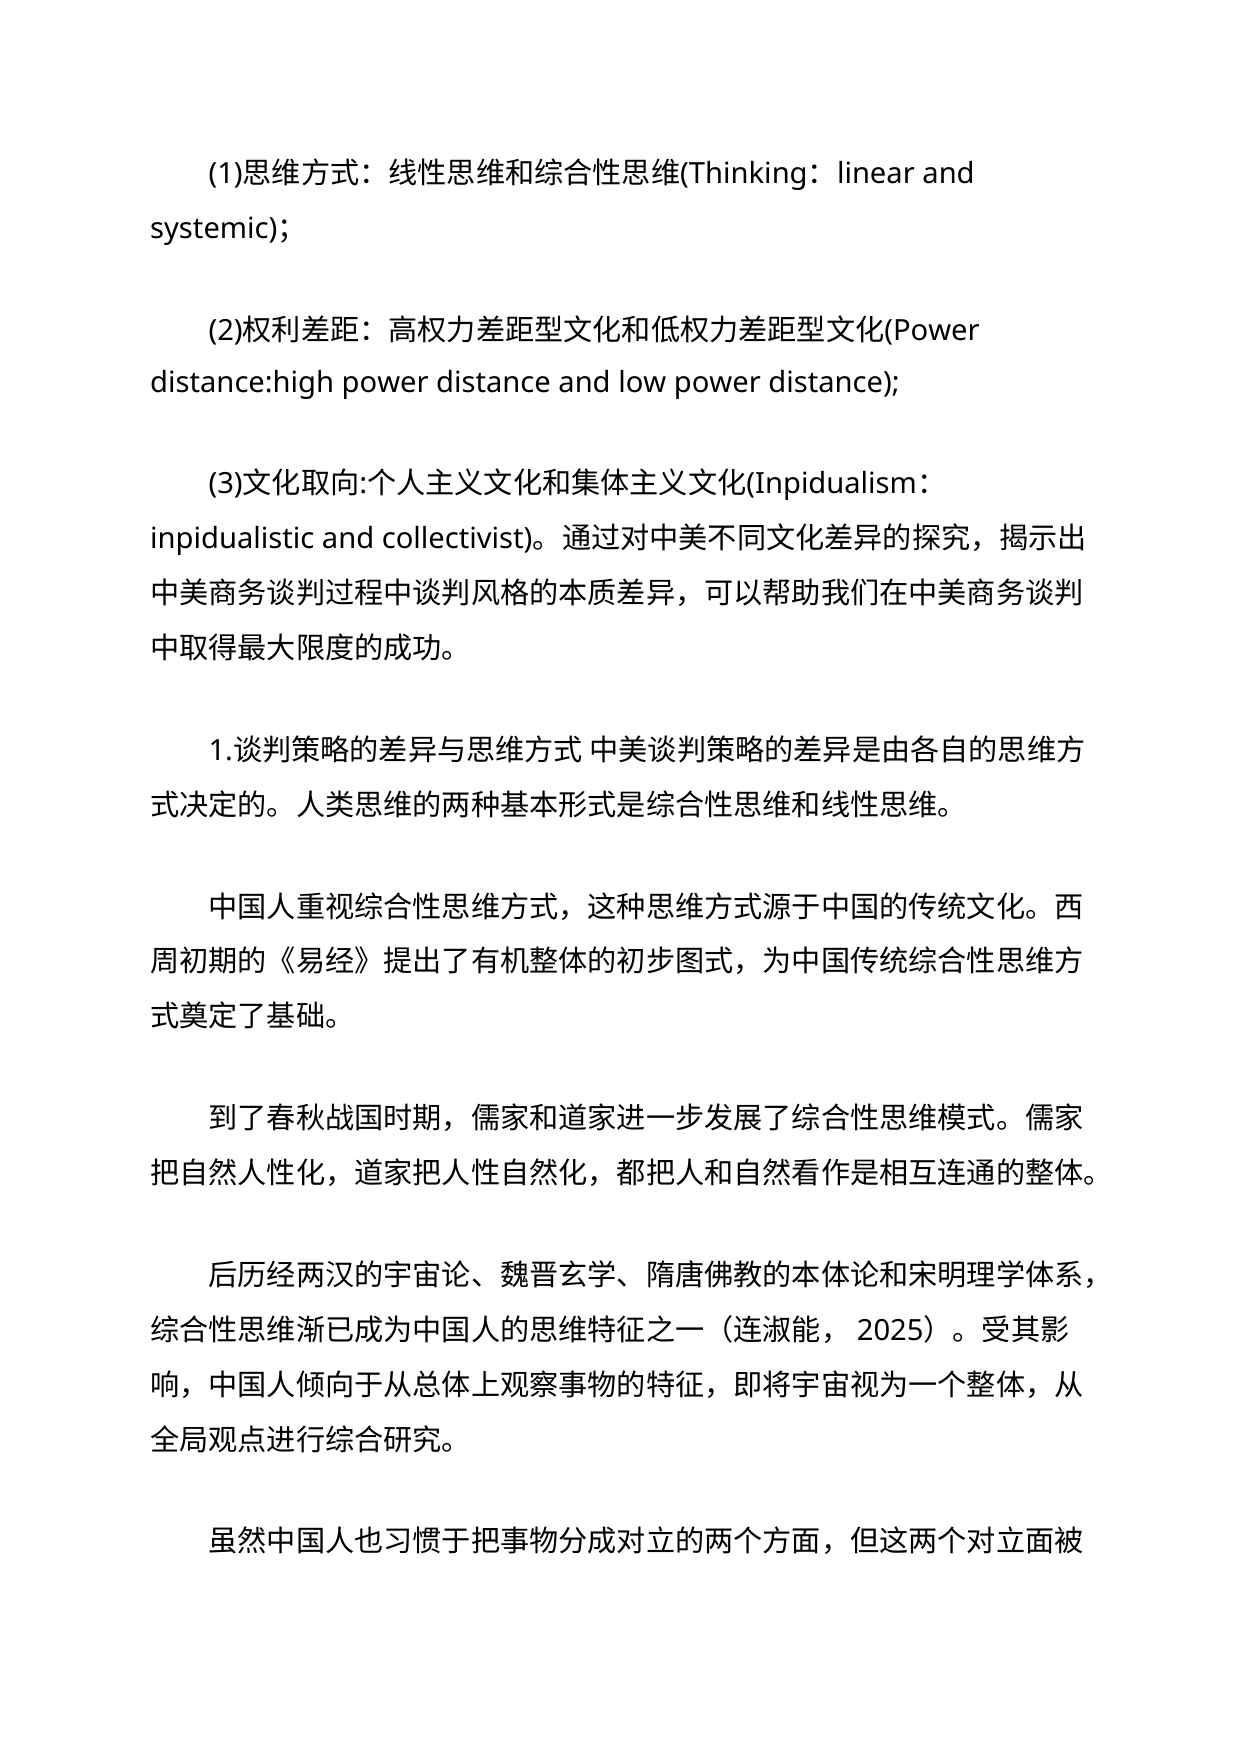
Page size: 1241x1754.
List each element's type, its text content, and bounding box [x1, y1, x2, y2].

text (1)思维方式：线性思维和综合性思维(Thinking：linear and systemic)； [150, 150, 1090, 247]
text (3)文化取向:个人主义文化和集体主义文化(Inpidualism：inpidualistic and collectivist)。通过对中美不同文化差异的探究，揭示出中美商务谈判过程中谈判风格的本质差异，可以帮助我们在中美商务谈判中取得最大限度的成功。 [150, 460, 1090, 667]
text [150, 1518, 1090, 1560]
text 后历经两汉的宇宙论、魏晋玄学、隋唐佛教的本体论和宋明理学体系，综合性思维渐已成为中国人的思维特征之一（连淑能， 2025）。受其影响，中国人倾向于从总体上观察事物的特征，即将宇宙视为一个整体，从全局观点进行综合研究。 [150, 1251, 1090, 1458]
text (2)权利差距：高权力差距型文化和低权力差距型文化(Power distance:high power distance and low power distance); [150, 307, 1090, 401]
text 中国人重视综合性思维方式，这种思维方式源于中国的传统文化。西周初期的《易经》提出了有机整体的初步图式，为中国传统综合性思维方式奠定了基础。 [150, 883, 1090, 1035]
text 到了春秋战国时期，儒家和道家进一步发展了综合性思维模式。儒家把自然人性化，道家把人性自然化，都把人和自然看作是相互连通的整体。 [150, 1095, 1090, 1192]
text 1.谈判策略的差异与思维方式 中美谈判策略的差异是由各自的思维方式决定的。人类思维的两种基本形式是综合性思维和线性思维。 [150, 726, 1090, 824]
